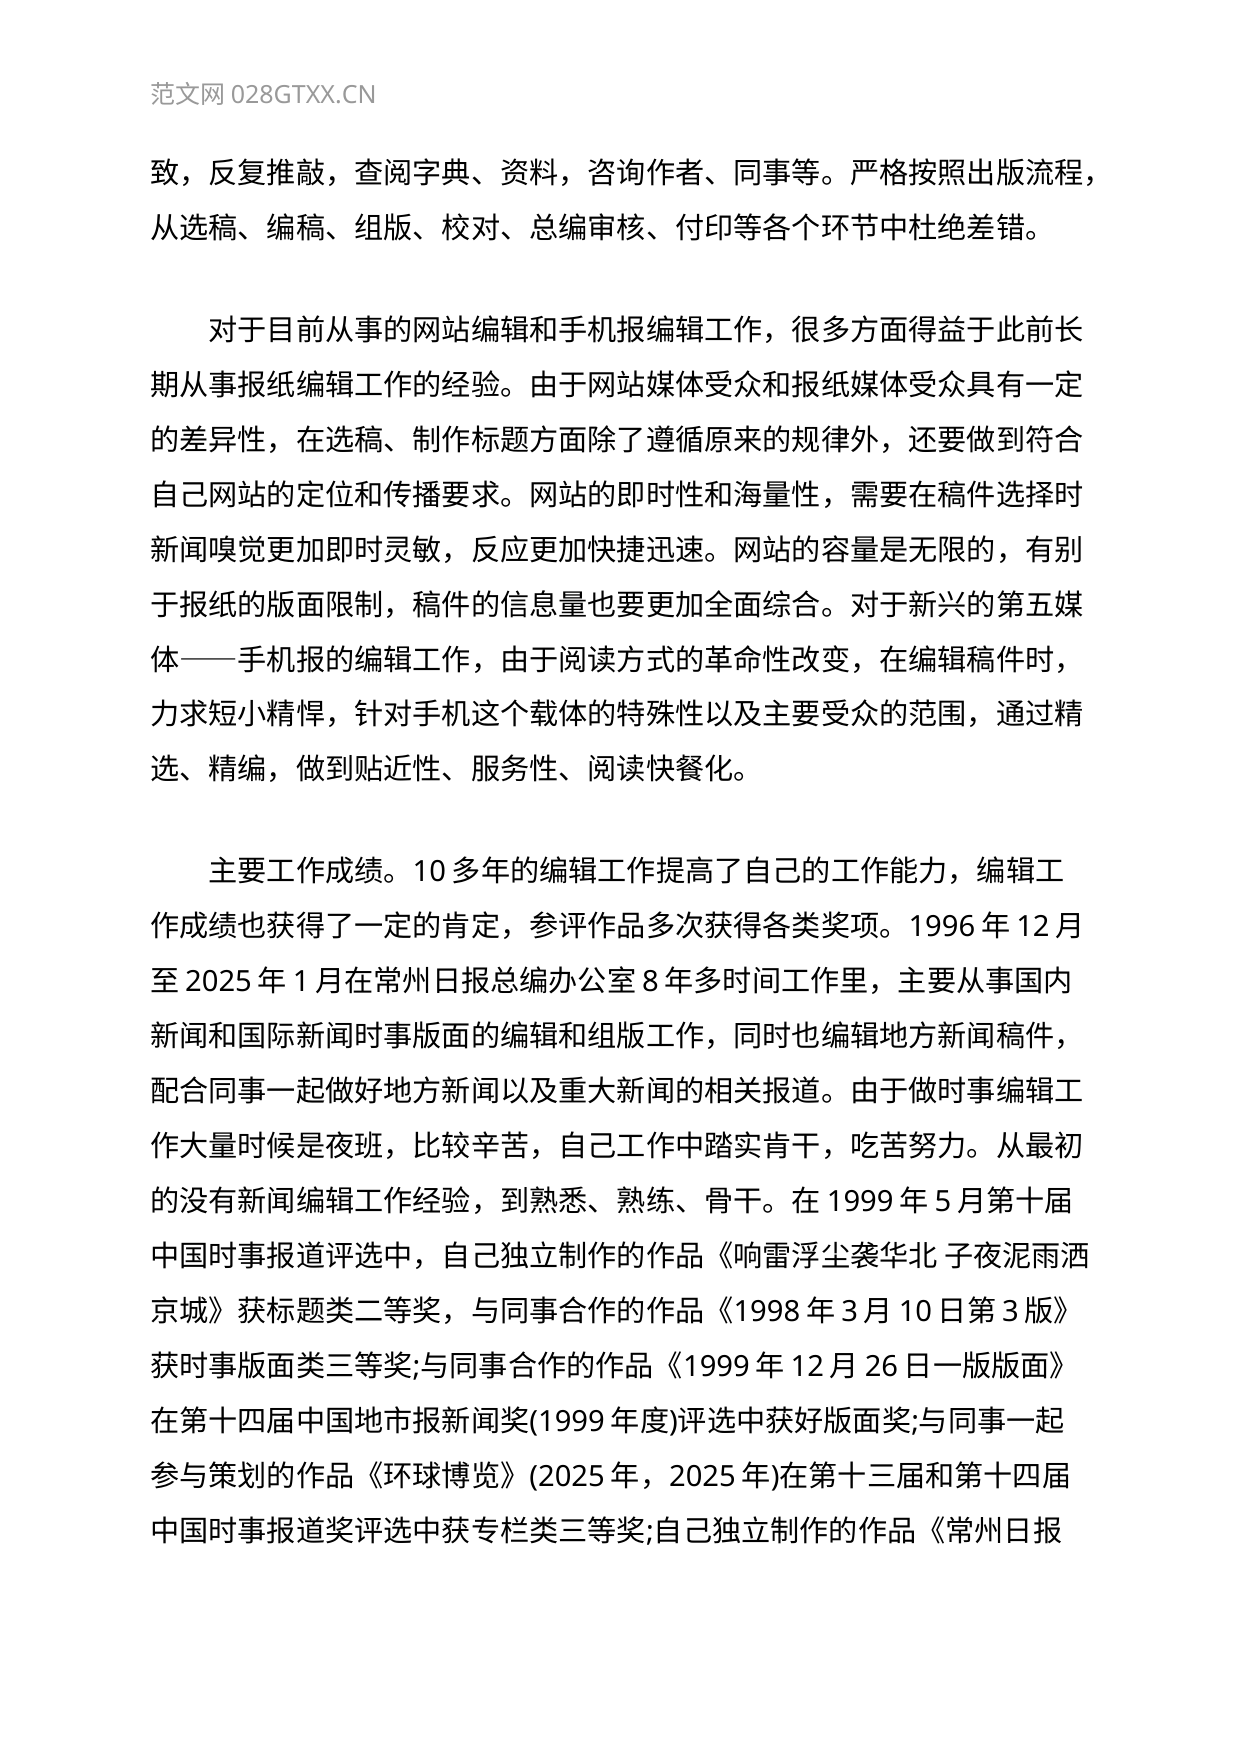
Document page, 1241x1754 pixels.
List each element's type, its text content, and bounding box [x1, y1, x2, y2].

text 对于目前从事的网站编辑和手机报编辑工作，很多方面得益于此前长期从事报纸编辑工作的经验。由于网站媒体受众和报纸媒体受众具有一定的差异性，在选稿、制作标题方面除了遵循原来的规律外，还要做到符合自己网站的定位和传播要求。网站的即时性和海量性，需要在稿件选择时新闻嗅觉更加即时灵敏，反应更加快捷迅速。网站的容量是无限的，有别于报纸的版面限制，稿件的信息量也要更加全面综合。对于新兴的第五媒体——手机报的编辑工作，由于阅读方式的革命性改变，在编辑稿件时，力求短小精悍，针对手机这个载体的特殊性以及主要受众的范围，通过精选、精编，做到贴近性、服务性、阅读快餐化。 [150, 307, 1090, 788]
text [150, 848, 1090, 1549]
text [150, 150, 1090, 247]
